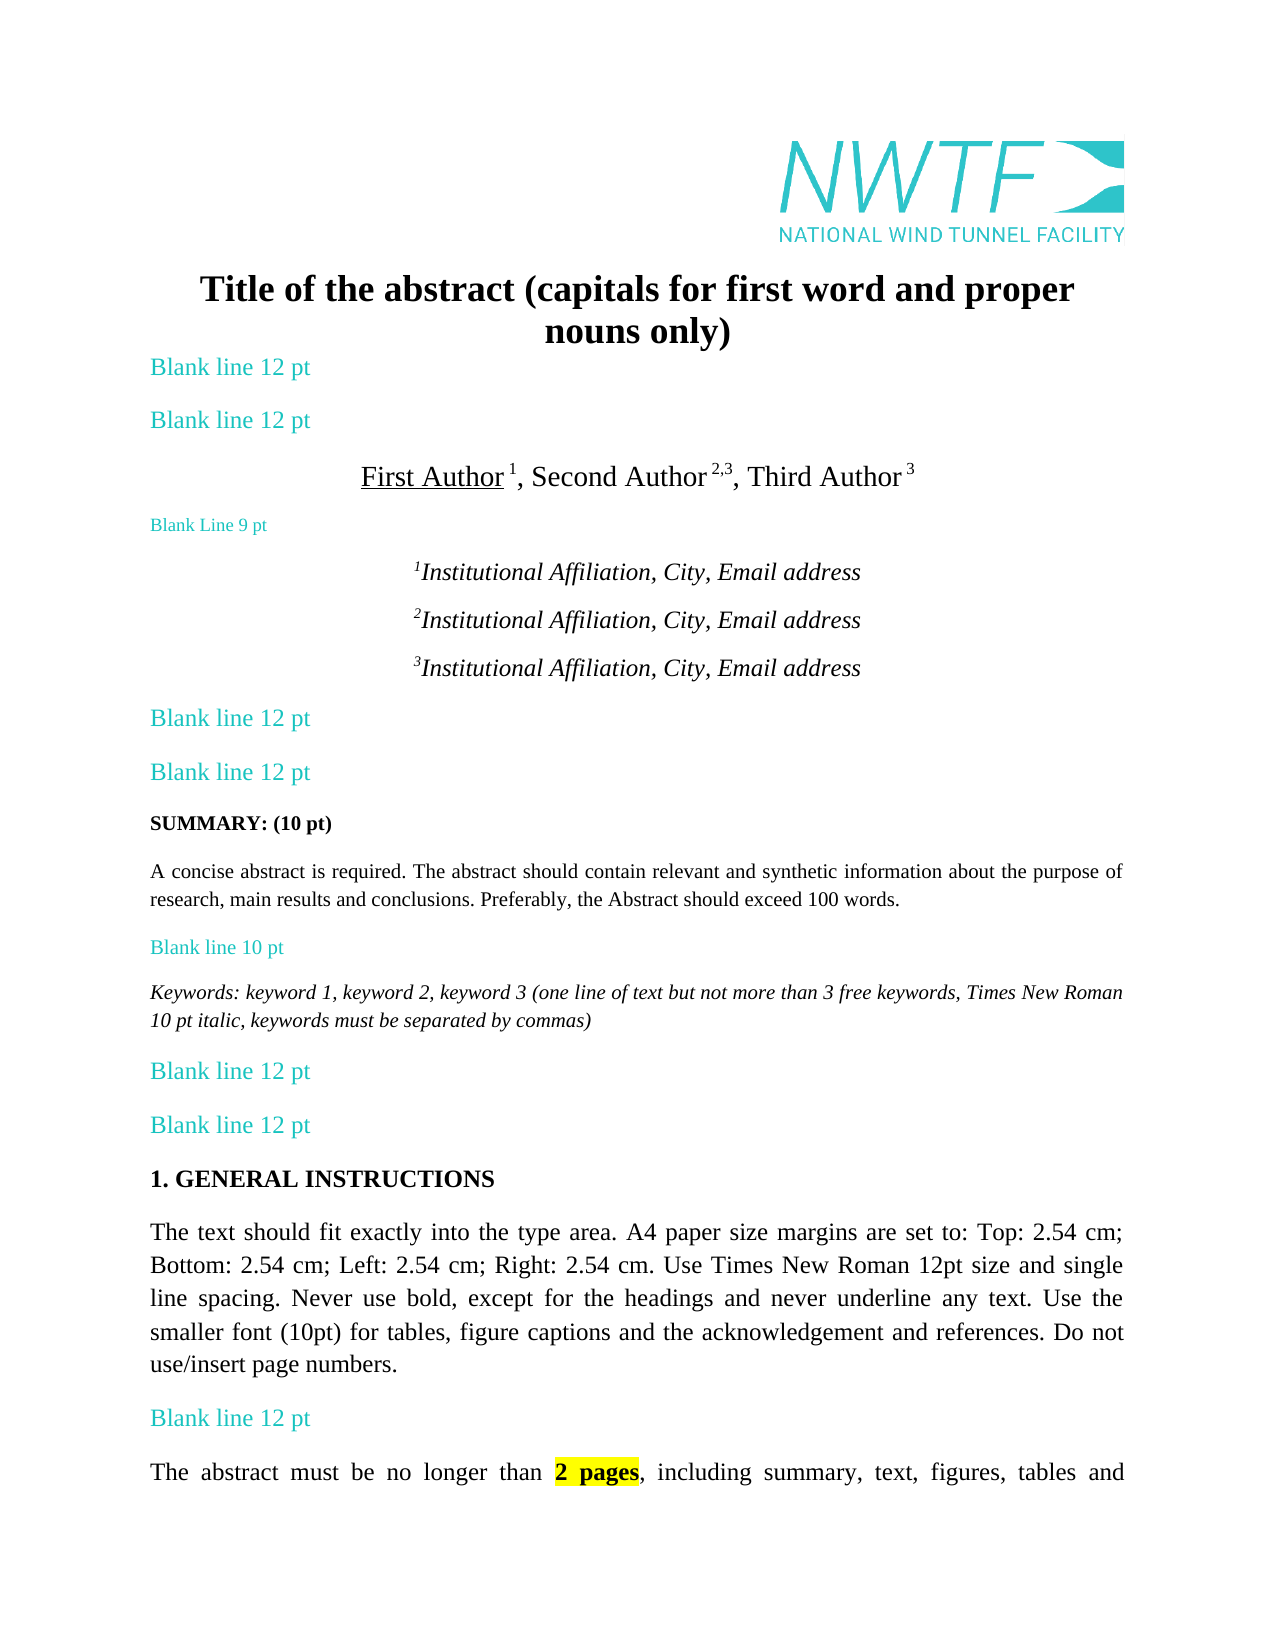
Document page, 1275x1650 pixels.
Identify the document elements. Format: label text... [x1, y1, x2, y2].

text A concise abstract is required. The abstract should contain relevant and synthetic information about the purpose of research, main results and conclusions. Preferably, the Abstract should exceed 100 words. [150, 859, 1125, 911]
text 2Institutional Affiliation, City, Email address [150, 607, 1125, 634]
text Blank line 12 pt [150, 1110, 1125, 1138]
title Title of the abstract (capitals for first word and proper nouns only) [150, 268, 1125, 352]
text 1Institutional Affiliation, City, Email address [150, 559, 1125, 586]
subtitle 1. GENERAL INSTRUCTIONS [150, 1164, 1125, 1192]
title SUMMARY: (10 pt) [150, 811, 1125, 834]
text The text should fit exactly into the type area. A4 paper size margins are set to: Top: 2.54 cm; Bottom: 2.54 cm; Left: 2.54 cm; Right: 2.54 cm. Use Times New Roman 12pt size and single line spacing. Never use bold, except for the headings and never underline any text. Use the smaller font (10pt) for tables, figure captions and the acknowledgement and references. Do not use/insert page numbers. [150, 1217, 1125, 1378]
text Blank line 12 pt [150, 703, 1125, 732]
text Blank line 10 pt [150, 935, 1125, 959]
text Blank line 12 pt [150, 352, 1125, 380]
text 3Institutional Affiliation, City, Email address [150, 655, 1125, 682]
text First Author 1, Second Author 2,3, Third Author 3 [150, 459, 1125, 493]
text Keywords: keyword 1, keyword 2, keyword 3 (one line of text but not more than 3 free keywords, Times New Roman 10 pt italic, keywords must be separated by commas) [150, 980, 1125, 1032]
text Blank line 12 pt [150, 1403, 1125, 1432]
picture [772, 134, 1125, 246]
text Blank line 12 pt [150, 1056, 1125, 1085]
text Blank line 12 pt [150, 405, 1125, 434]
text Blank Line 9 pt [150, 513, 1125, 535]
text Blank line 12 pt [150, 757, 1125, 785]
